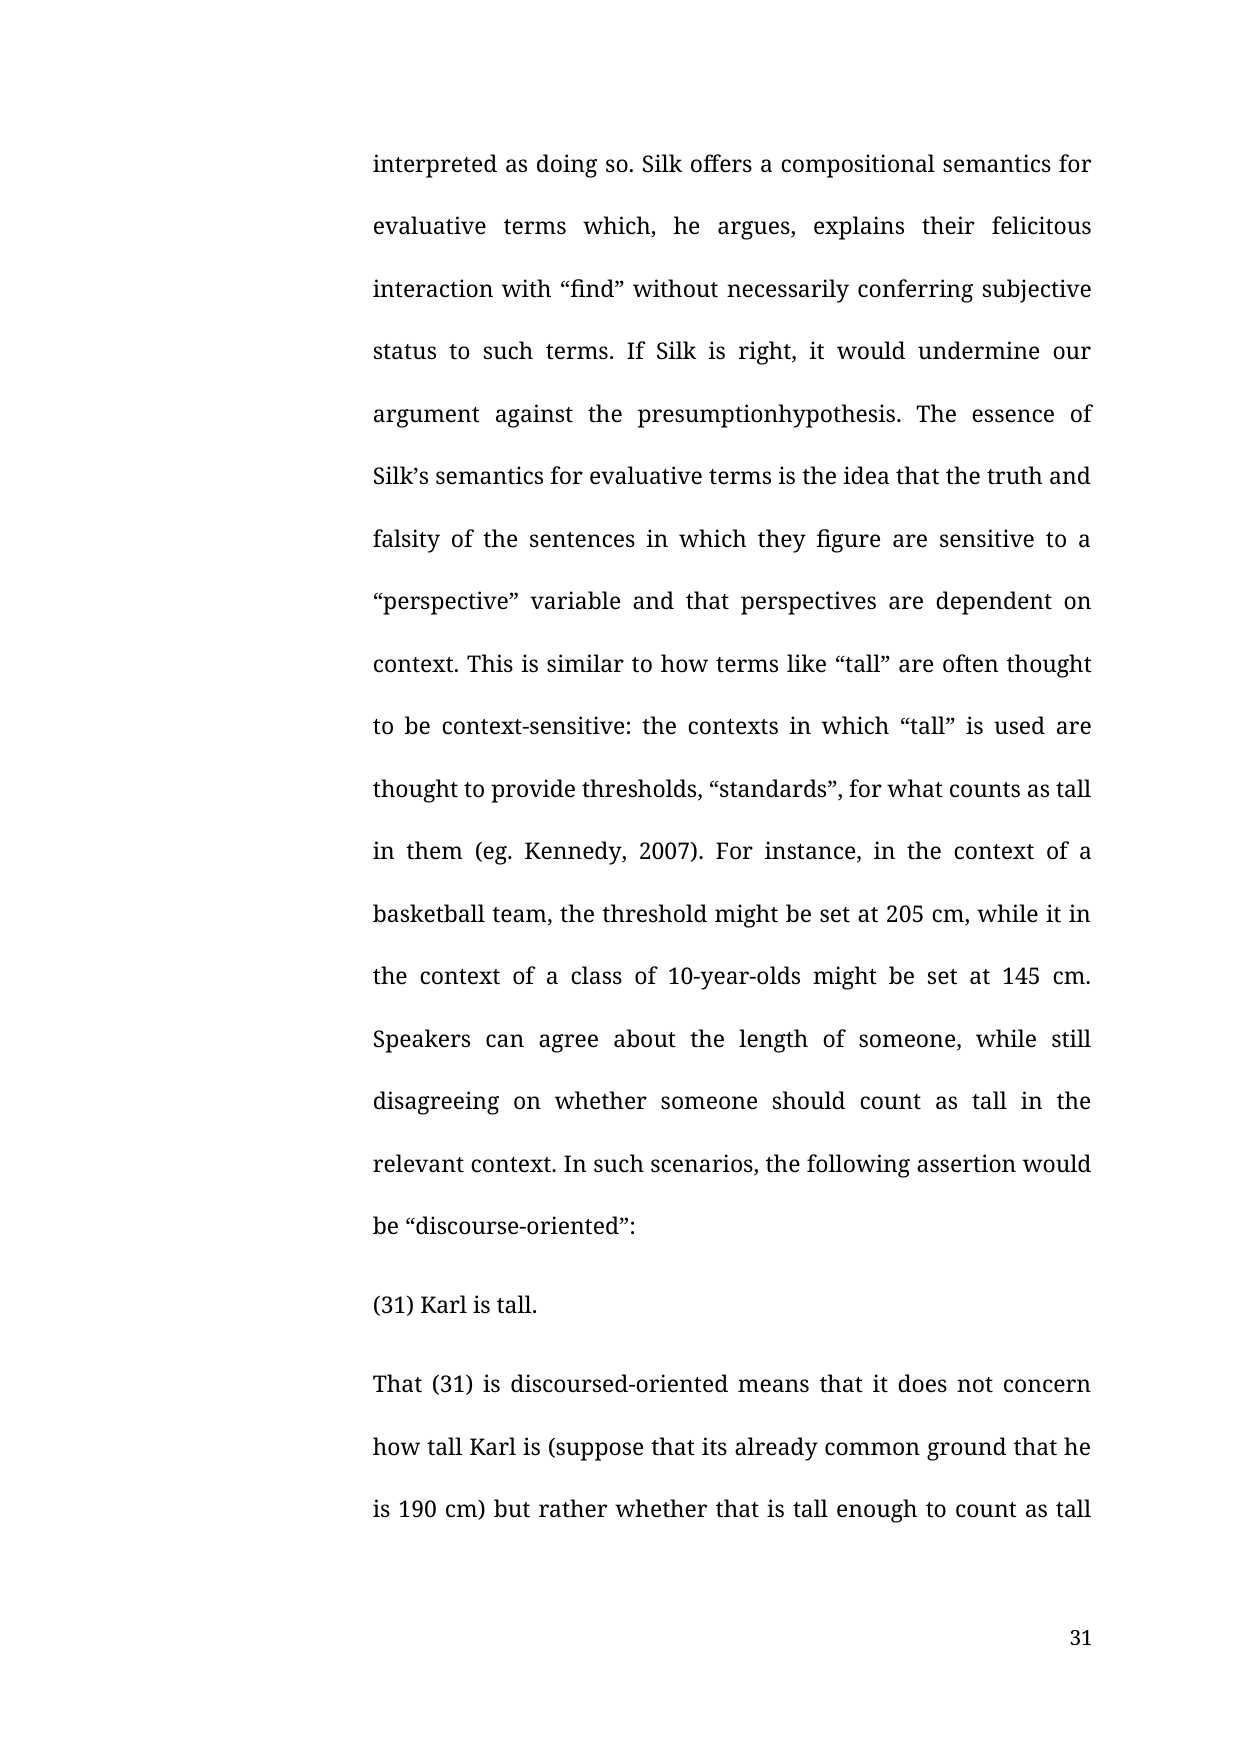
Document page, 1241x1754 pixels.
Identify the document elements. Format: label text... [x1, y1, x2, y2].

text Is there anyway of pushing back on “find” and other subjective attitude verbs being subjectivity trackers? Silk (2021) can be interpreted as doing so. Silk offers a compositional semantics for evaluative terms which, he argues, explains their felicitous interaction with “find” without necessarily conferring subjective status to such terms. If Silk is right, it would undermine our argument against the presumptionhypothesis. The essence of Silk’s semantics for evaluative terms is the idea that the truth and falsity of the sentences in which they figure are sensitive to a “perspective” variable and that perspectives are dependent on context. This is similar to how terms like “tall” are often thought to be context-sensitive: the contexts in which “tall” is used are thought to provide thresholds, “standards”, for what counts as tall in them (eg. Kennedy, 2007). For instance, in the context of a basketball team, the threshold might be set at 205 cm, while it in the context of a class of 10-year-olds might be set at 145 cm. Speakers can agree about the length of someone, while still disagreeing on whether someone should count as tall in the relevant context. In such scenarios, the following assertion would be “discourse-oriented”: [373, 148, 1093, 1241]
text (31) Karl is tall. [373, 1289, 1093, 1321]
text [373, 1368, 1093, 1525]
